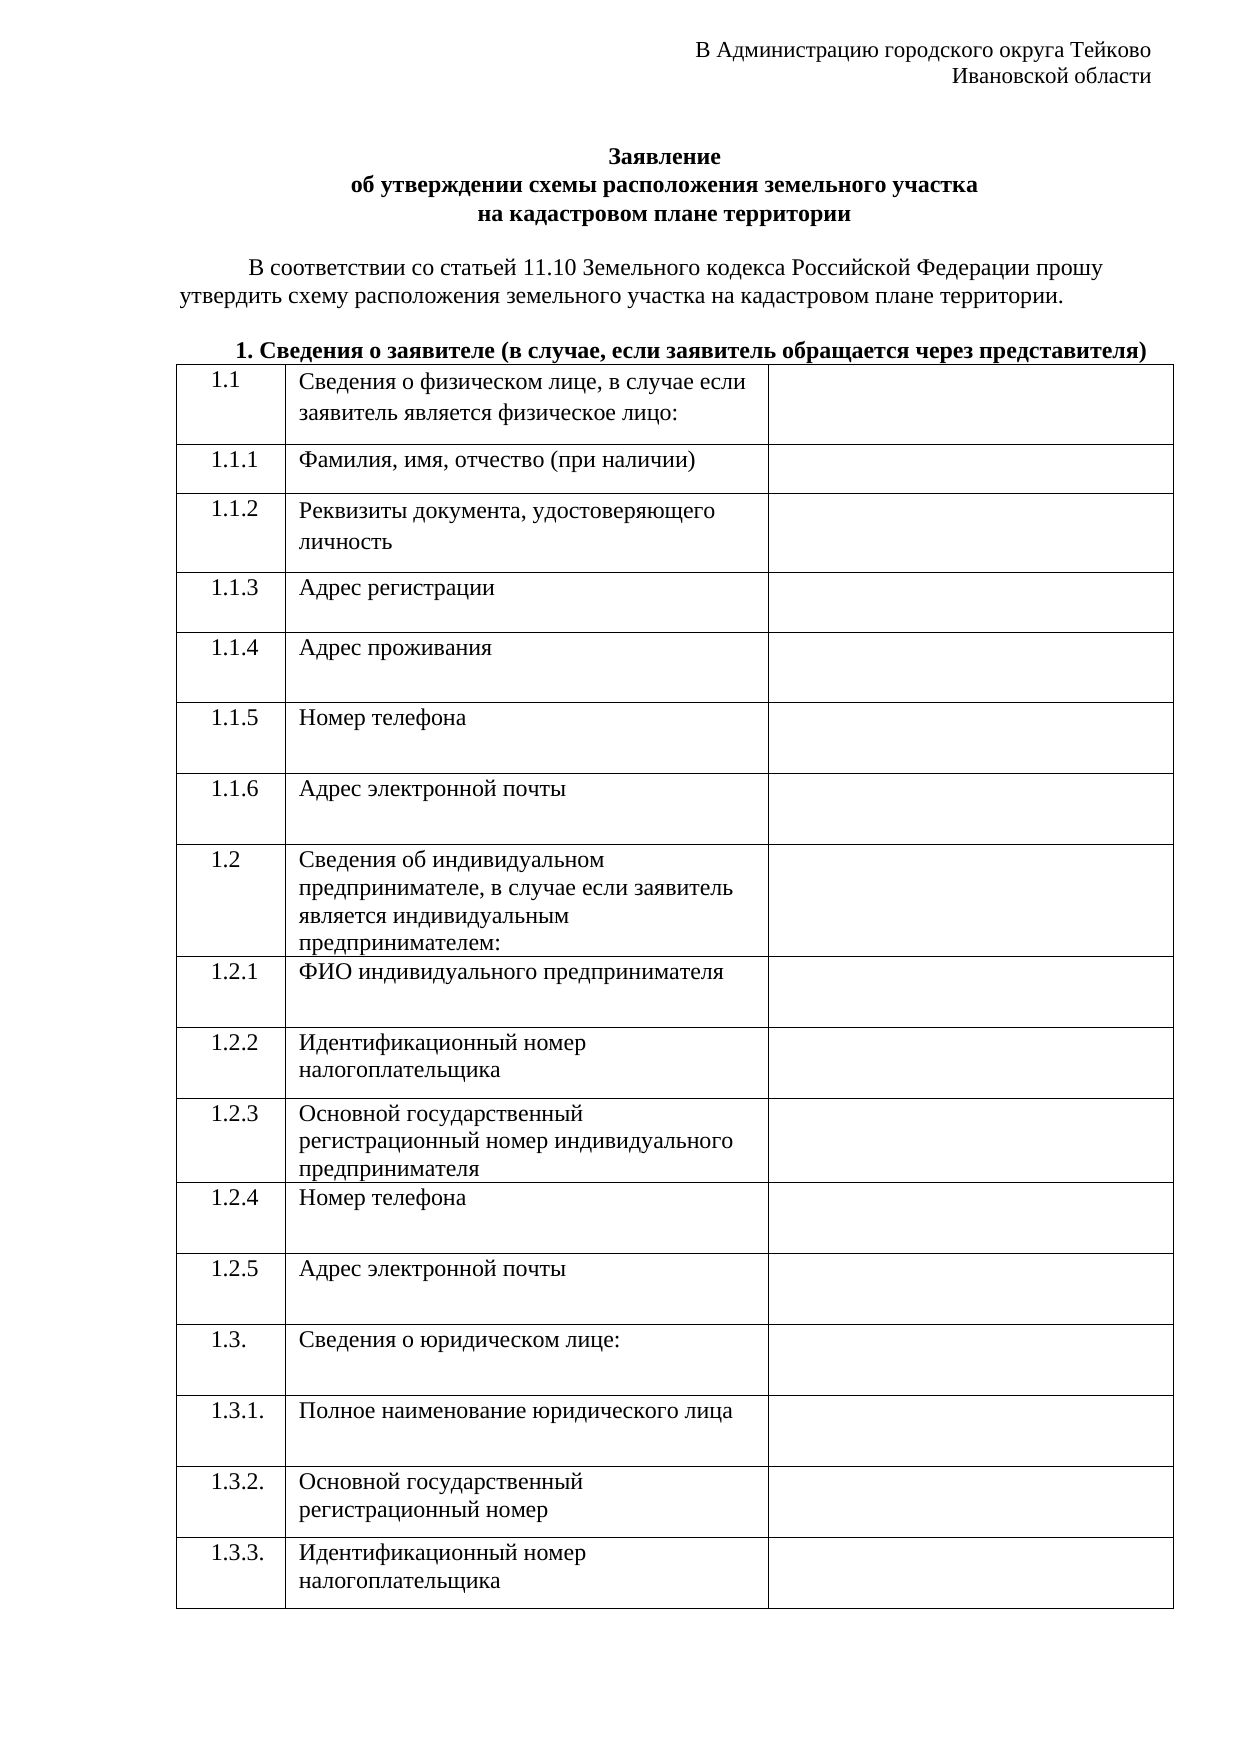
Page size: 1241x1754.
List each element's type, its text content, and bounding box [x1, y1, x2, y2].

table_cell [769, 445, 1173, 493]
text В соответствии со статьей 11.10 Земельного кодекса Российской Федерации прошу утвердить схему расположения земельного участка на кадастровом плане территории. [179, 253, 1152, 309]
table_cell 1.3. [177, 1325, 285, 1395]
table_cell Основной государственный регистрационный номер индивидуального предпринимателя [286, 1099, 768, 1182]
table_cell 1.2.4 [177, 1183, 285, 1253]
table_cell [769, 1183, 1173, 1253]
table_cell Номер телефона [286, 1183, 768, 1253]
table_cell 1.1.1 [177, 445, 285, 493]
table_cell 1.2.3 [177, 1099, 285, 1182]
table_cell Сведения об индивидуальном предпринимателе, в случае если заявитель является индивидуальным предпринимателем: [286, 845, 768, 956]
table_cell 1.2.5 [177, 1254, 285, 1324]
table_cell Идентификационный номер налогоплательщика [286, 1538, 768, 1608]
table_cell 1.1.4 [177, 633, 285, 702]
table_cell [769, 1099, 1173, 1182]
table_cell 1.3.3. [177, 1538, 285, 1608]
table_cell Номер телефона [286, 703, 768, 773]
table_cell [769, 494, 1173, 572]
table_cell Реквизиты документа, удостоверяющего личность [286, 494, 768, 572]
table_cell [769, 633, 1173, 702]
text Ивановской области [177, 62, 1152, 89]
text Заявление [177, 141, 1152, 170]
table_cell 1.2.2 [177, 1028, 285, 1098]
text В Администрацию городского округа Тейково [177, 36, 1152, 62]
table_cell [769, 1325, 1173, 1395]
table_cell [769, 957, 1173, 1027]
text 1. Сведения о заявителе (в случае, если заявитель обращается через представителя) [177, 336, 1147, 364]
table_cell Полное наименование юридического лица [286, 1396, 768, 1466]
table_cell 1.1.6 [177, 774, 285, 844]
table_cell [769, 1254, 1173, 1324]
table_cell [769, 1028, 1173, 1098]
table_cell [769, 774, 1173, 844]
table_header Сведения о физическом лице, в случае если заявитель является физическое лицо: [286, 365, 768, 444]
table_cell Идентификационный номер налогоплательщика [286, 1028, 768, 1098]
table_header 1.1 [177, 365, 285, 444]
table_cell 1.3.1. [177, 1396, 285, 1466]
table_cell Адрес регистрации [286, 573, 768, 632]
table_cell [769, 1396, 1173, 1466]
table_cell Фамилия, имя, отчество (при наличии) [286, 445, 768, 493]
table_header [769, 365, 1173, 444]
table_cell 1.1.3 [177, 573, 285, 632]
text об утверждении схемы расположения земельного участка [177, 170, 1152, 198]
table_cell [769, 573, 1173, 632]
table_cell 1.1.2 [177, 494, 285, 572]
table_cell ФИО индивидуального предпринимателя [286, 957, 768, 1027]
table_cell Адрес проживания [286, 633, 768, 702]
table_cell [769, 845, 1173, 956]
table_cell [769, 1467, 1173, 1537]
table_cell Основной государственный регистрационный номер [286, 1467, 768, 1537]
text на кадастровом плане территории [177, 198, 1152, 227]
table_cell 1.1.5 [177, 703, 285, 773]
table_cell 1.3.2. [177, 1467, 285, 1537]
table_cell [769, 1538, 1173, 1608]
table_cell 1.2.1 [177, 957, 285, 1027]
table_cell Адрес электронной почты [286, 1254, 768, 1324]
table_cell Адрес электронной почты [286, 774, 768, 844]
table_cell Сведения о юридическом лице: [286, 1325, 768, 1395]
table_cell [769, 703, 1173, 773]
table_cell 1.2 [177, 845, 285, 956]
